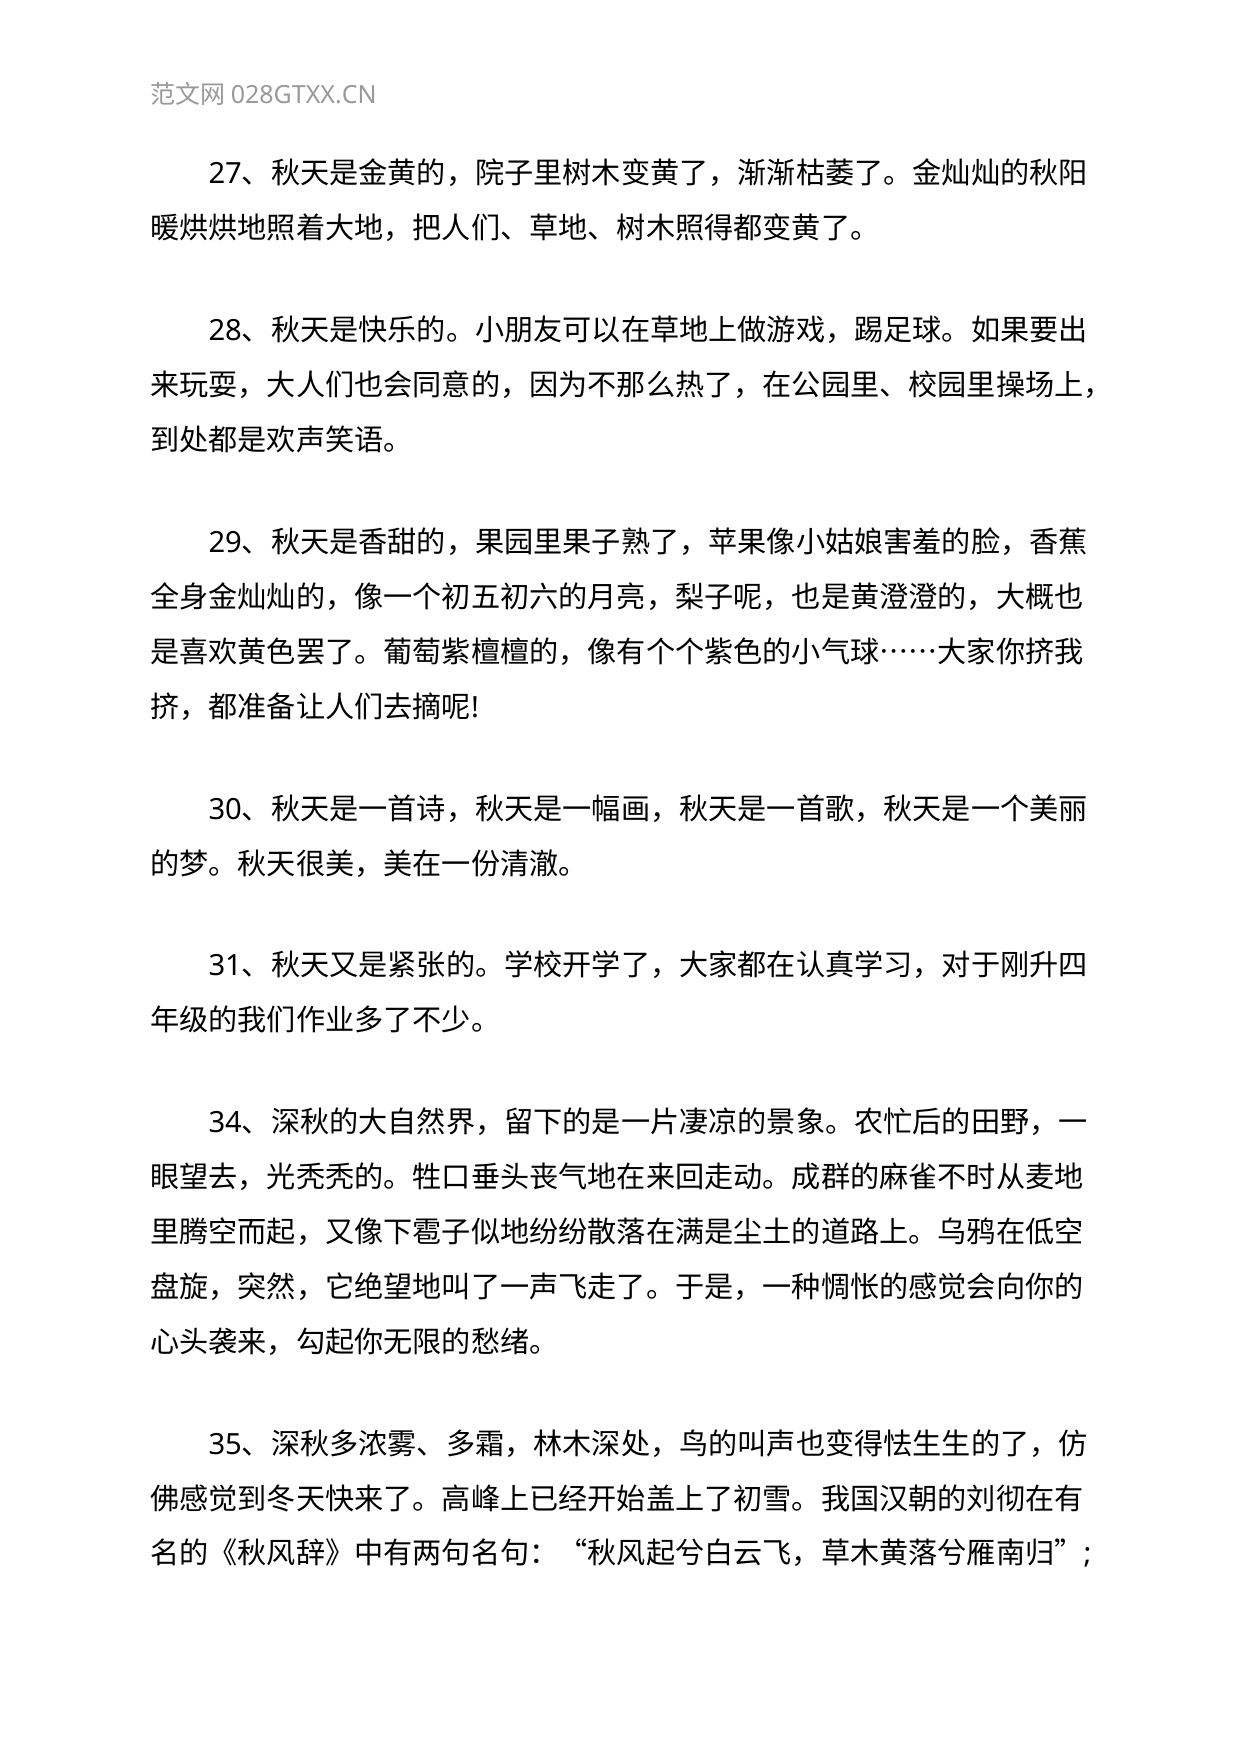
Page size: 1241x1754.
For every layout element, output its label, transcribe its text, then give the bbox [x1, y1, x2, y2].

text 27、秋天是金黄的，院子里树木变黄了，渐渐枯萎了。金灿灿的秋阳暖烘烘地照着大地，把人们、草地、树木照得都变黄了。 [150, 150, 1090, 247]
text 29、秋天是香甜的，果园里果子熟了，苹果像小姑娘害羞的脸，香蕉全身金灿灿的，像一个初五初六的月亮，梨子呢，也是黄澄澄的，大概也是喜欢黄色罢了。葡萄紫檀檀的，像有个个紫色的小气球……大家你挤我挤，都准备让人们去摘呢! [150, 518, 1090, 726]
text 34、深秋的大自然界，留下的是一片凄凉的景象。农忙后的田野，一眼望去，光秃秃的。牲口垂头丧气地在来回走动。成群的麻雀不时从麦地里腾空而起，又像下雹子似地纷纷散落在满是尘土的道路上。乌鸦在低空盘旋，突然，它绝望地叫了一声飞走了。于是，一种惆怅的感觉会向你的心头袭来，勾起你无限的愁绪。 [150, 1099, 1090, 1361]
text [150, 1420, 1090, 1572]
text 31、秋天又是紧张的。学校开学了，大家都在认真学习，对于刚升四年级的我们作业多了不少。 [150, 942, 1090, 1039]
text 28、秋天是快乐的。小朋友可以在草地上做游戏，踢足球。如果要出来玩耍，大人们也会同意的，因为不那么热了，在公园里、校园里操场上，到处都是欢声笑语。 [150, 307, 1090, 459]
text 30、秋天是一首诗，秋天是一幅画，秋天是一首歌，秋天是一个美丽的梦。秋天很美，美在一份清澈。 [150, 785, 1090, 882]
